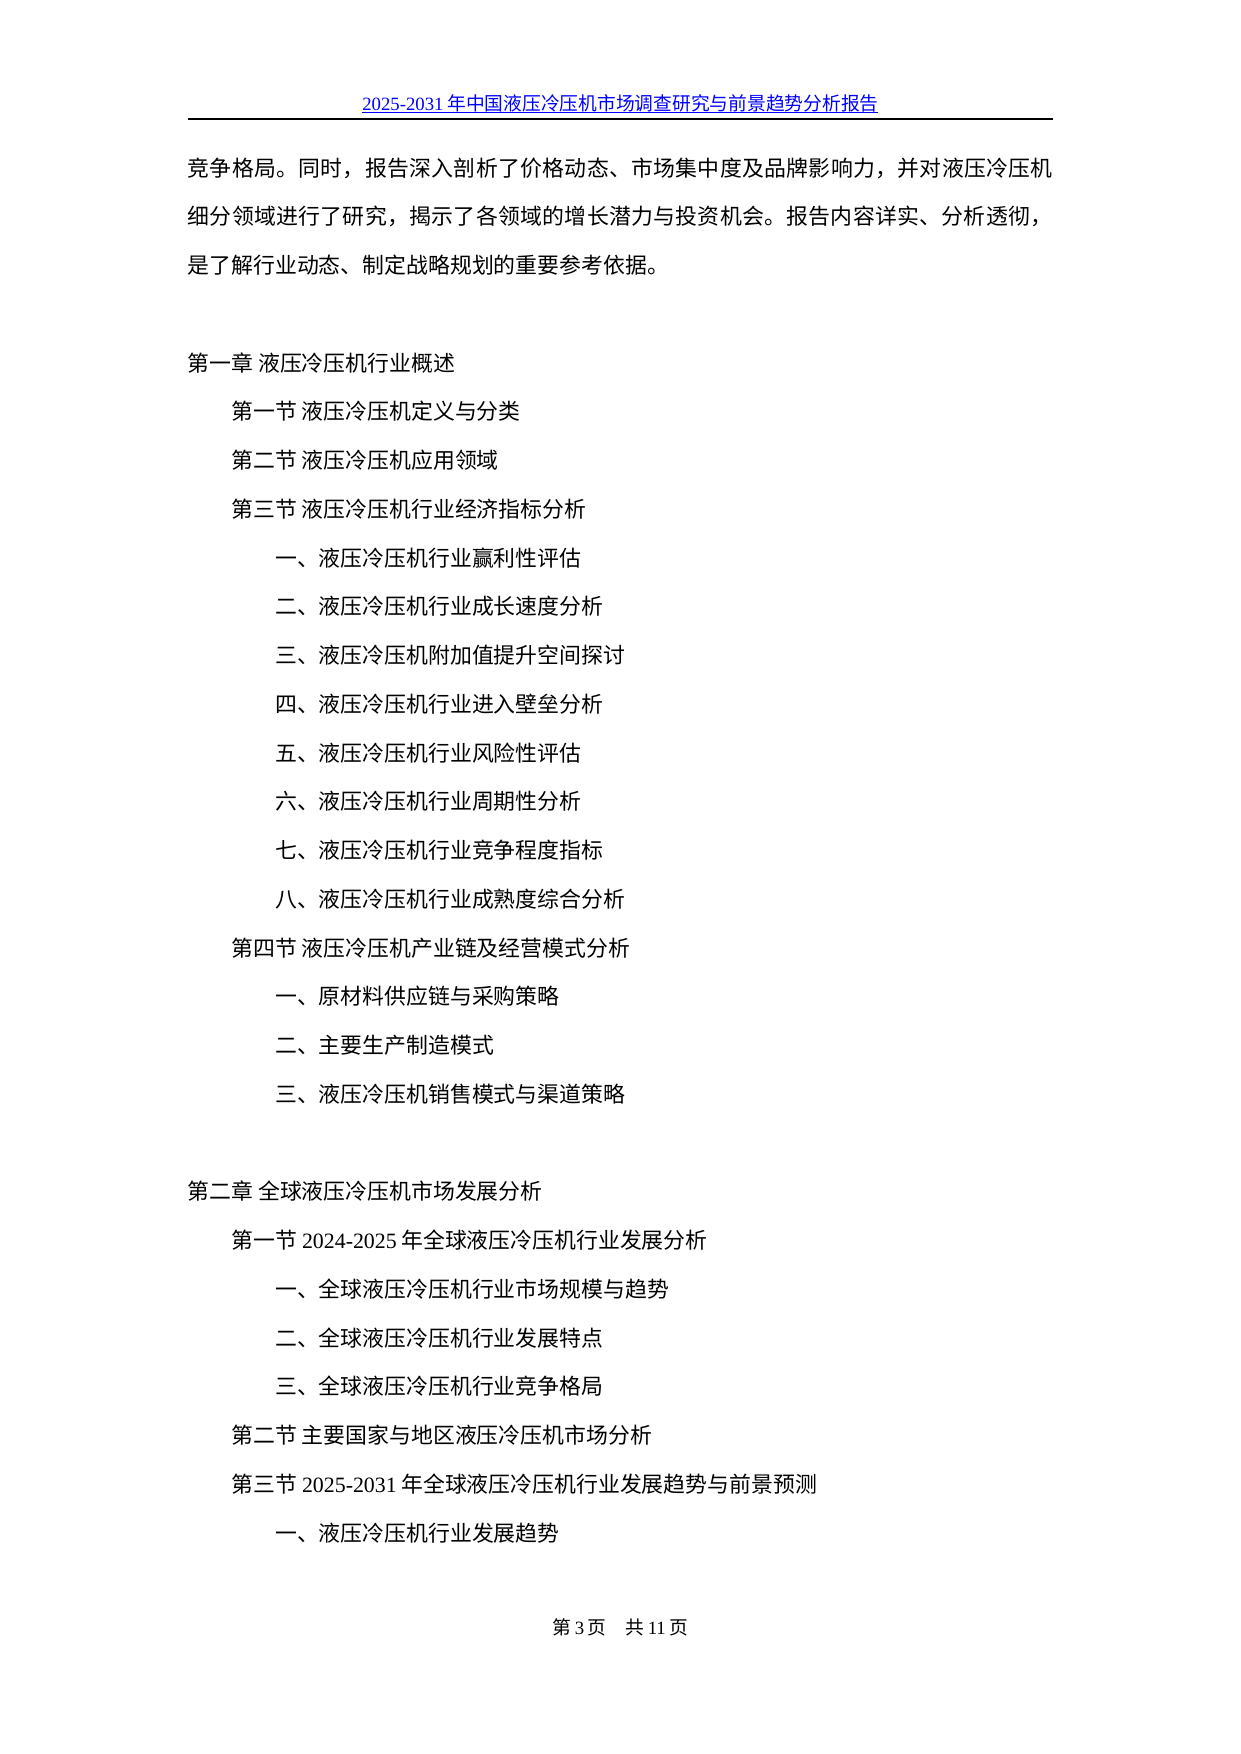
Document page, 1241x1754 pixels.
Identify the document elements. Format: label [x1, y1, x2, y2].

text [187, 150, 1053, 1548]
